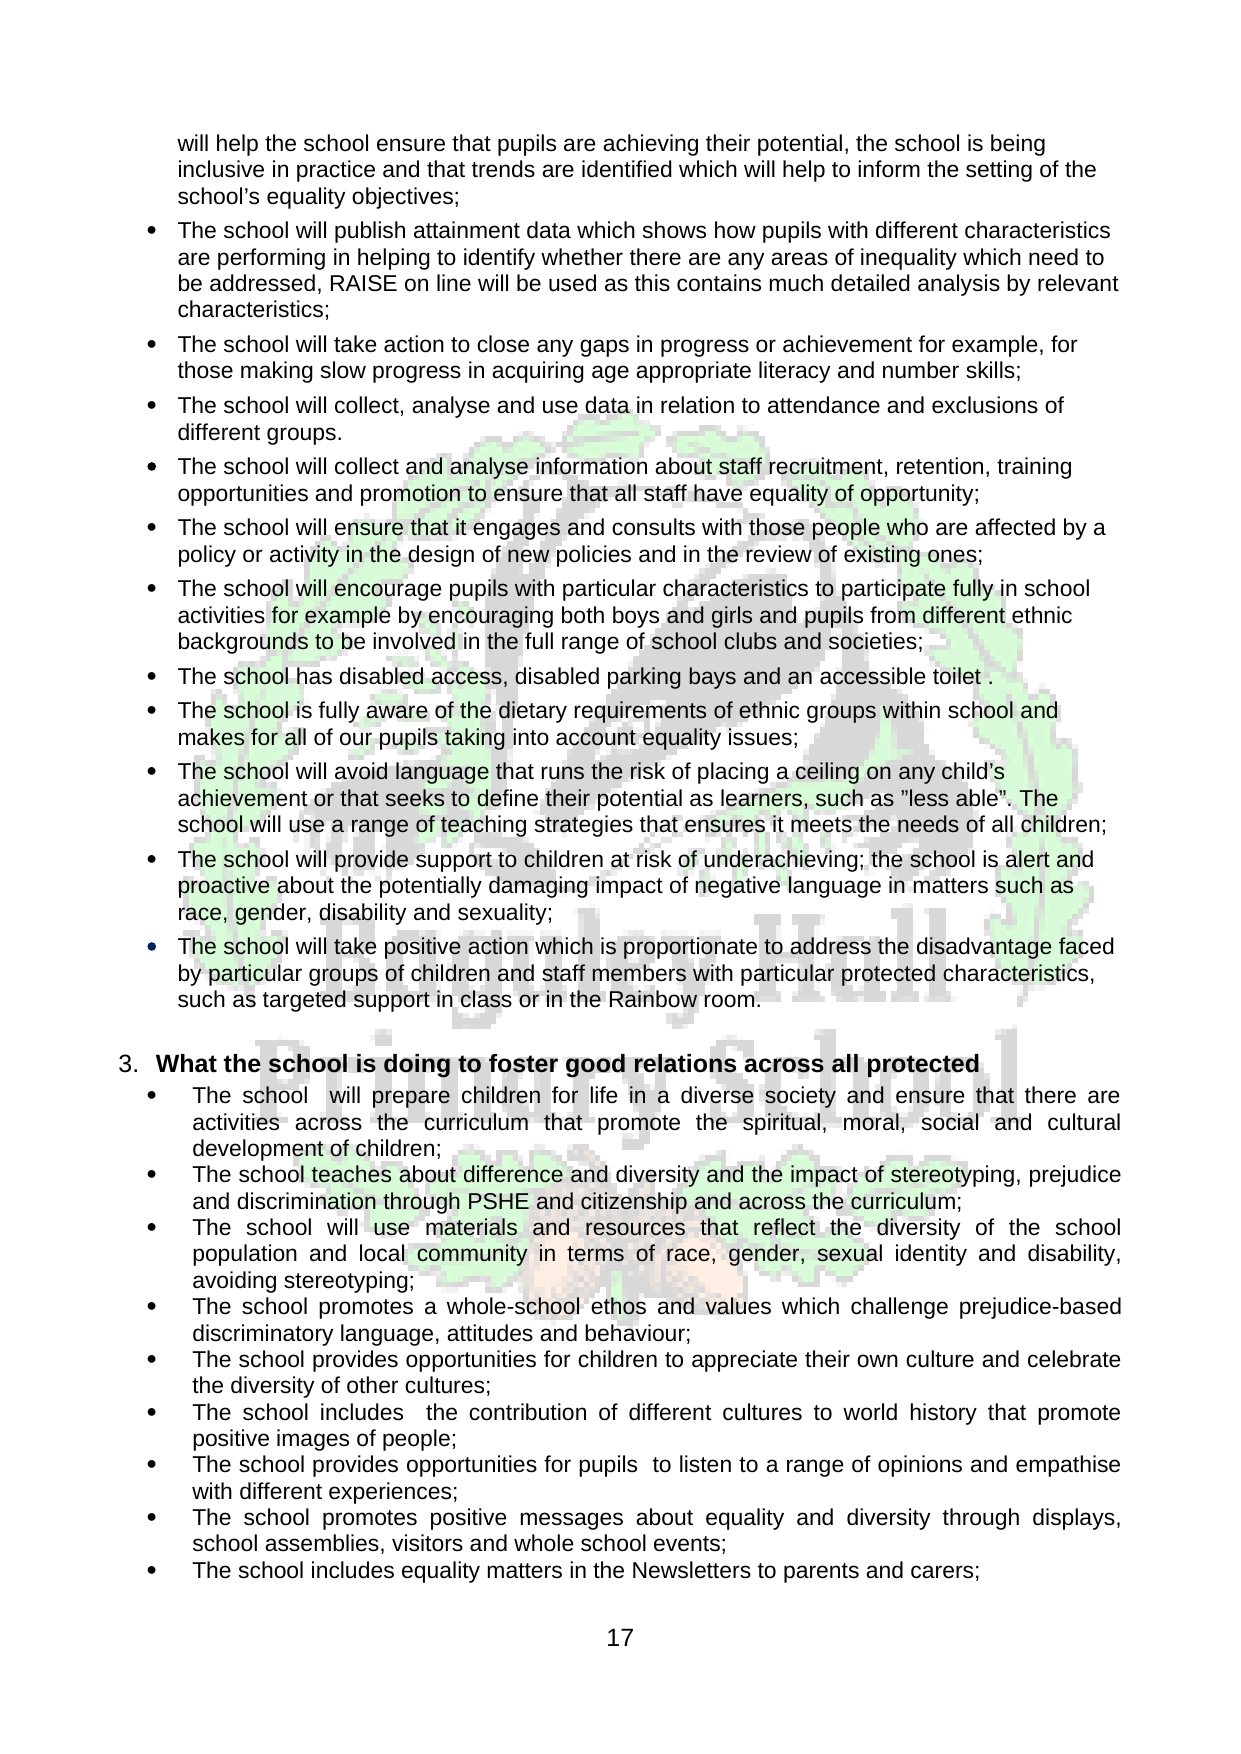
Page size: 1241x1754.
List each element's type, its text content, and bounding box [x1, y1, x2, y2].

list The school will take action to close any gaps in progress or achievement for example, for those making slow progress in acquiring age appropriate literacy and number skills; [148, 331, 1122, 384]
list The school will collect and analyse information about staff recruitment, retention, training opportunities and promotion to ensure that all staff have equality of opportunity; [148, 453, 1122, 506]
list The school will provide support to children at risk of underachieving; the school is alert and proactive about the potentially damaging impact of negative language in matters such as race, gender, disability and sexuality; [148, 846, 1122, 925]
list The school has disabled access, disabled parking bays and an accessible toilet . [148, 663, 1122, 689]
list The school will use materials and resources that reflect the diversity of the school population and local community in terms of race, gender, sexual identity and disability, avoiding stereotyping; [148, 1214, 1122, 1293]
list The school will avoid language that runs the risk of placing a ceiling on any child’s achievement or that seeks to define their potential as learners, such as ”less able”. The school will use a range of teaching strategies that ensures it meets the needs of all children; [148, 758, 1122, 837]
list The school will ensure that it engages and consults with those people who are affected by a policy or activity in the design of new policies and in the review of existing ones; [148, 514, 1122, 567]
list What the school is doing to foster good relations across all protected [118, 1049, 1122, 1078]
list The school provides opportunities for pupils to listen to a range of opinions and empathise with different experiences; [148, 1451, 1122, 1504]
list The school will collect, analyse and use data in relation to attendance and exclusions of different groups. [148, 392, 1122, 445]
list The school promotes positive messages about equality and diversity through displays, school assemblies, visitors and whole school events; [148, 1504, 1122, 1557]
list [148, 130, 1122, 209]
list The school includes equality matters in the Newsletters to parents and carers; [148, 1557, 1122, 1583]
list The school will take positive action which is proportionate to address the disadvantage faced by particular groups of children and staff members with particular protected characteristics, such as targeted support in class or in the Rainbow room. [148, 933, 1122, 1012]
list The school includes the contribution of different cultures to world history that promote positive images of people; [148, 1398, 1122, 1451]
list The school promotes a whole-school ethos and values which challenge prejudice-based discriminatory language, attitudes and behaviour; [148, 1293, 1122, 1346]
list The school teaches about difference and diversity and the impact of stereotyping, prejudice and discrimination through PSHE and citizenship and across the curriculum; [148, 1161, 1122, 1214]
list The school will encourage pupils with particular characteristics to participate fully in school activities for example by encouraging both boys and girls and pupils from different ethnic backgrounds to be involved in the full range of school clubs and societies; [148, 575, 1122, 654]
list The school is fully aware of the dietary requirements of ethnic groups within school and makes for all of our pupils taking into account equality issues; [148, 697, 1122, 750]
list The school will publish attainment data which shows how pupils with different characteristics are performing in helping to identify whether there are any areas of inequality which need to be addressed, RAISE on line will be used as this contains much detailed analysis by relevant characteristics; [148, 217, 1122, 323]
list The school will prepare children for life in a diverse society and ensure that there are activities across the curriculum that promote the spiritual, moral, social and cultural development of children; [148, 1082, 1122, 1161]
list The school provides opportunities for children to appreciate their own culture and celebrate the diversity of other cultures; [148, 1346, 1122, 1398]
